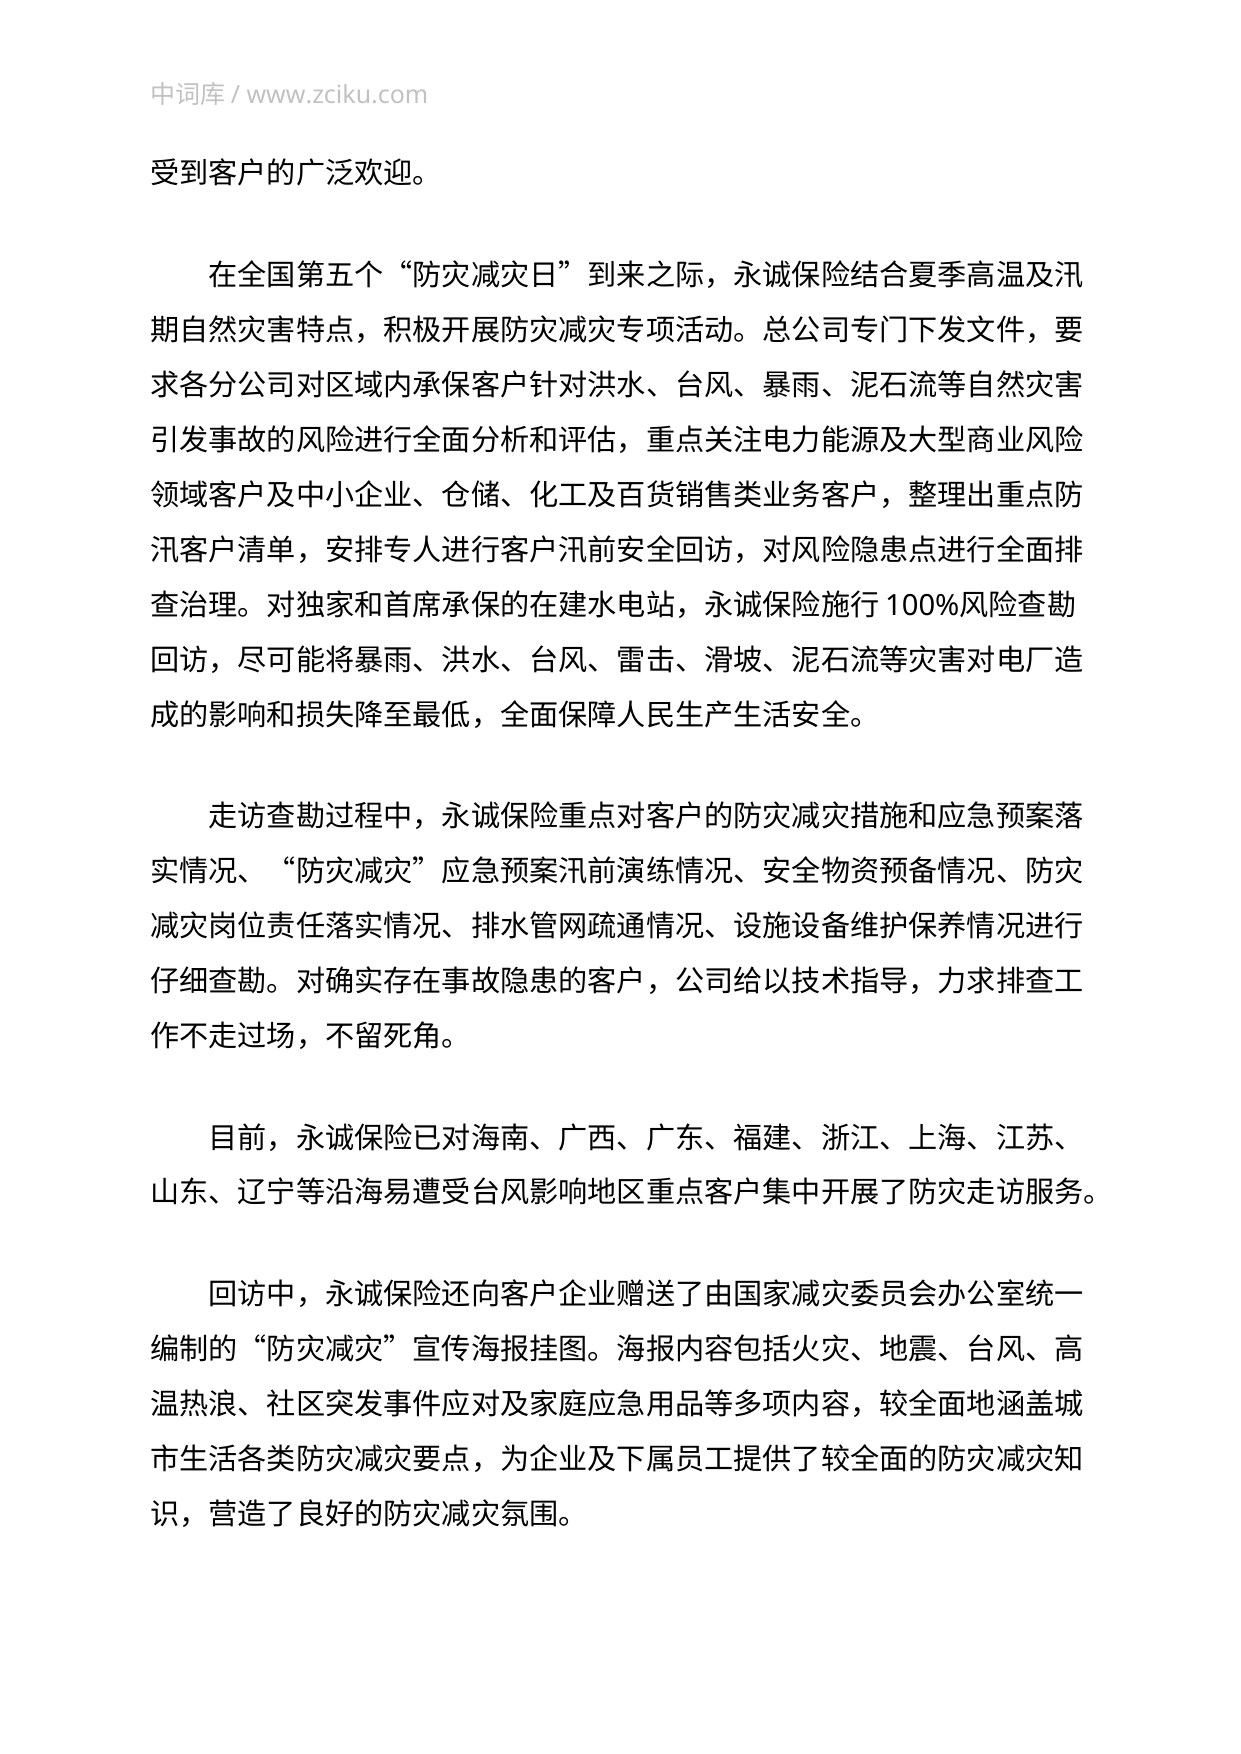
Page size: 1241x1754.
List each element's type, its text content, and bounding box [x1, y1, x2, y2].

text 在全国第五个“防灾减灾日”到来之际，永诚保险结合夏季高温及汛期自然灾害特点，积极开展防灾减灾专项活动。总公司专门下发文件，要求各分公司对区域内承保客户针对洪水、台风、暴雨、泥石流等自然灾害引发事故的风险进行全面分析和评估，重点关注电力能源及大型商业风险领域客户及中小企业、仓储、化工及百货销售类业务客户，整理出重点防汛客户清单，安排专人进行客户汛前安全回访，对风险隐患点进行全面排查治理。对独家和首席承保的在建水电站，永诚保险施行100%风险查勘回访，尽可能将暴雨、洪水、台风、雷击、滑坡、泥石流等灾害对电厂造成的影响和损失降至最低，全面保障人民生产生活安全。 [150, 252, 1090, 733]
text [150, 150, 1090, 192]
text 走访查勘过程中，永诚保险重点对客户的防灾减灾措施和应急预案落实情况、“防灾减灾”应急预案汛前演练情况、安全物资预备情况、防灾减灾岗位责任落实情况、排水管网疏通情况、设施设备维护保养情况进行仔细查勘。对确实存在事故隐患的客户，公司给以技术指导，力求排查工作不走过场，不留死角。 [150, 793, 1090, 1055]
text 回访中，永诚保险还向客户企业赠送了由国家减灾委员会办公室统一编制的“防灾减灾”宣传海报挂图。海报内容包括火灾、地震、台风、高温热浪、社区突发事件应对及家庭应急用品等多项内容，较全面地涵盖城市生活各类防灾减灾要点，为企业及下属员工提供了较全面的防灾减灾知识，营造了良好的防灾减灾氛围。 [150, 1271, 1090, 1533]
text 目前，永诚保险已对海南、广西、广东、福建、浙江、上海、江苏、山东、辽宁等沿海易遭受台风影响地区重点客户集中开展了防灾走访服务。 [150, 1114, 1090, 1211]
